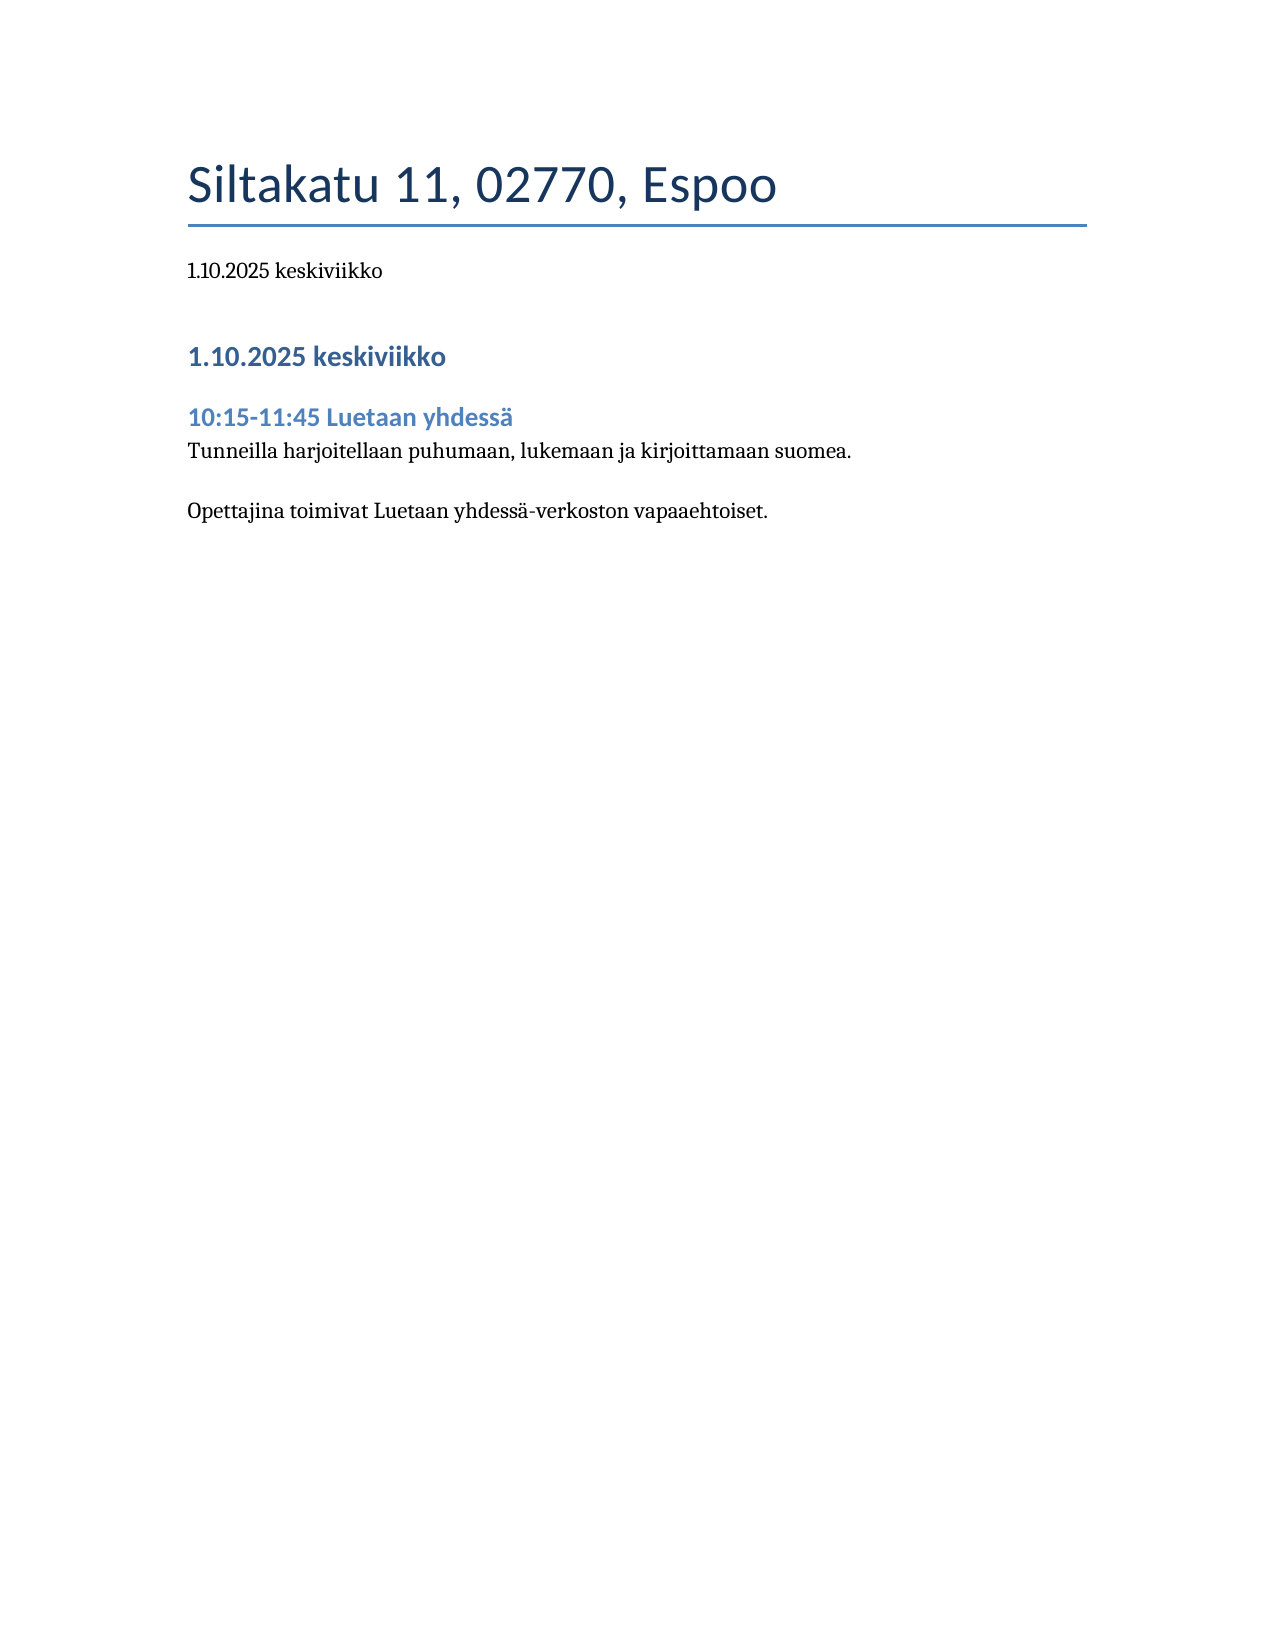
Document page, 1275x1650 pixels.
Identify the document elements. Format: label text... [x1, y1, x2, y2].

title Siltakatu 11, 02770, Espoo [187, 150, 1087, 227]
text 1.10.2025 keskiviikko [187, 258, 1087, 284]
subtitle 1.10.2025 keskiviikko [187, 338, 1087, 374]
text Tunneilla harjoitellaan puhumaan, lukemaan ja kirjoittamaan suomea. Opettajina toimivat Luetaan yhdessä-verkoston vapaaehtoiset. [187, 438, 1087, 524]
subtitle 10:15-11:45 Luetaan yhdessä [187, 400, 1087, 433]
